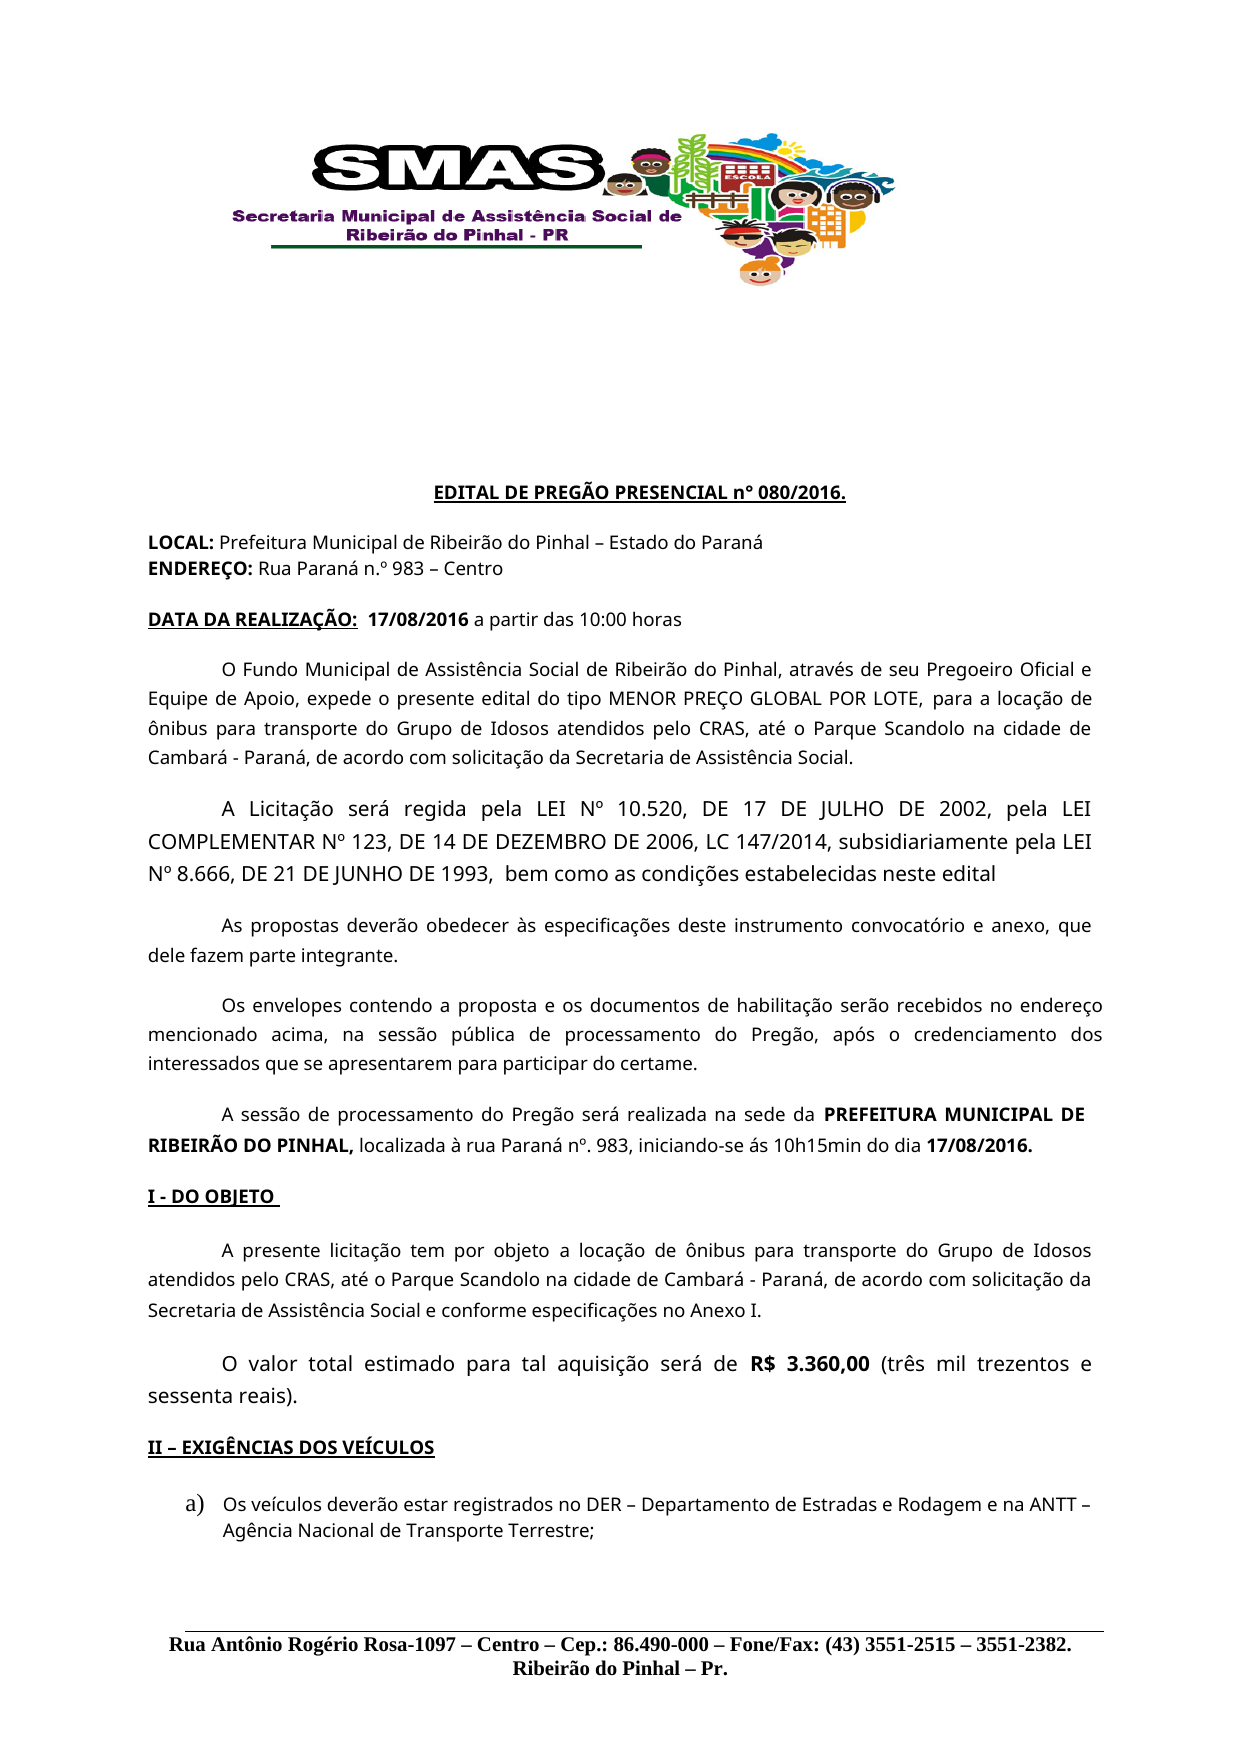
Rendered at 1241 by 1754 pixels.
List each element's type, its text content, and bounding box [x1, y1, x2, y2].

text A sessão de processamento do Pregão será realizada na sede da PREFEITURA MUNICIPAL DE RIBEIRÃO DO PINHAL, localizada à rua Paraná nº. 983, iniciando-se ás 10h15min do dia 17/08/2016. [148, 1101, 1085, 1158]
subtitle ENDEREÇO: Rua Paraná n.º 983 – Centro [148, 555, 1132, 581]
subtitle I - DO OBJETO [148, 1183, 1132, 1209]
text As propostas deverão obedecer às especificações deste instrumento convocatório e anexo, que dele fazem parte integrante. [148, 913, 1093, 968]
text O Fundo Municipal de Assistência Social de Ribeirão do Pinhal, através de seu Pregoeiro Oficial e Equipe de Apoio, expede o presente edital do tipo MENOR PREÇO GLOBAL POR LOTE, para a locação de ônibus para transporte do Grupo de Idosos atendidos pelo CRAS, até o Parque Scandolo na cidade de Cambará - Paraná, de acordo com solicitação da Secretaria de Assistência Social. [148, 656, 1093, 769]
subtitle LOCAL: Prefeitura Municipal de Ribeirão do Pinhal – Estado do Paraná [148, 529, 1132, 555]
text DATA DA REALIZAÇÃO: 17/08/2016 a partir das 10:00 horas [148, 606, 1093, 632]
text Os envelopes contendo a proposta e os documentos de habilitação serão recebidos no endereço mencionado acima, na sessão pública de processamento do Pregão, após o credenciamento dos interessados que se apresentarem para participar do certame. [148, 992, 1104, 1076]
text EDITAL DE PREGÃO PRESENCIAL n° 080/2016. [148, 479, 1132, 505]
text A Licitação será regida pela LEI Nº 10.520, DE 17 DE JULHO DE 2002, pela LEI COMPLEMENTAR Nº 123, DE 14 DE DEZEMBRO DE 2006, LC 147/2014, subsidiariamente pela LEI Nº 8.666, DE 21 DE JUNHO DE 1993, bem como as condições estabelecidas neste edital [148, 794, 1093, 888]
subtitle II – EXIGÊNCIAS DOS VEÍCULOS [148, 1435, 1132, 1460]
list Os veículos deverão estar registrados no DER – Departamento de Estradas e Rodagem e na ANTT – Agência Nacional de Transporte Terrestre; [185, 1488, 1093, 1542]
text O valor total estimado para tal aquisição será de R$ 3.360,00 (três mil trezentos e sessenta reais). [148, 1349, 1093, 1410]
text A presente licitação tem por objeto a locação de ônibus para transporte do Grupo de Idosos atendidos pelo CRAS, até o Parque Scandolo na cidade de Cambará - Paraná, de acordo com solicitação da Secretaria de Assistência Social e conforme especificações no Anexo I. [148, 1237, 1093, 1324]
picture [206, 73, 1053, 329]
